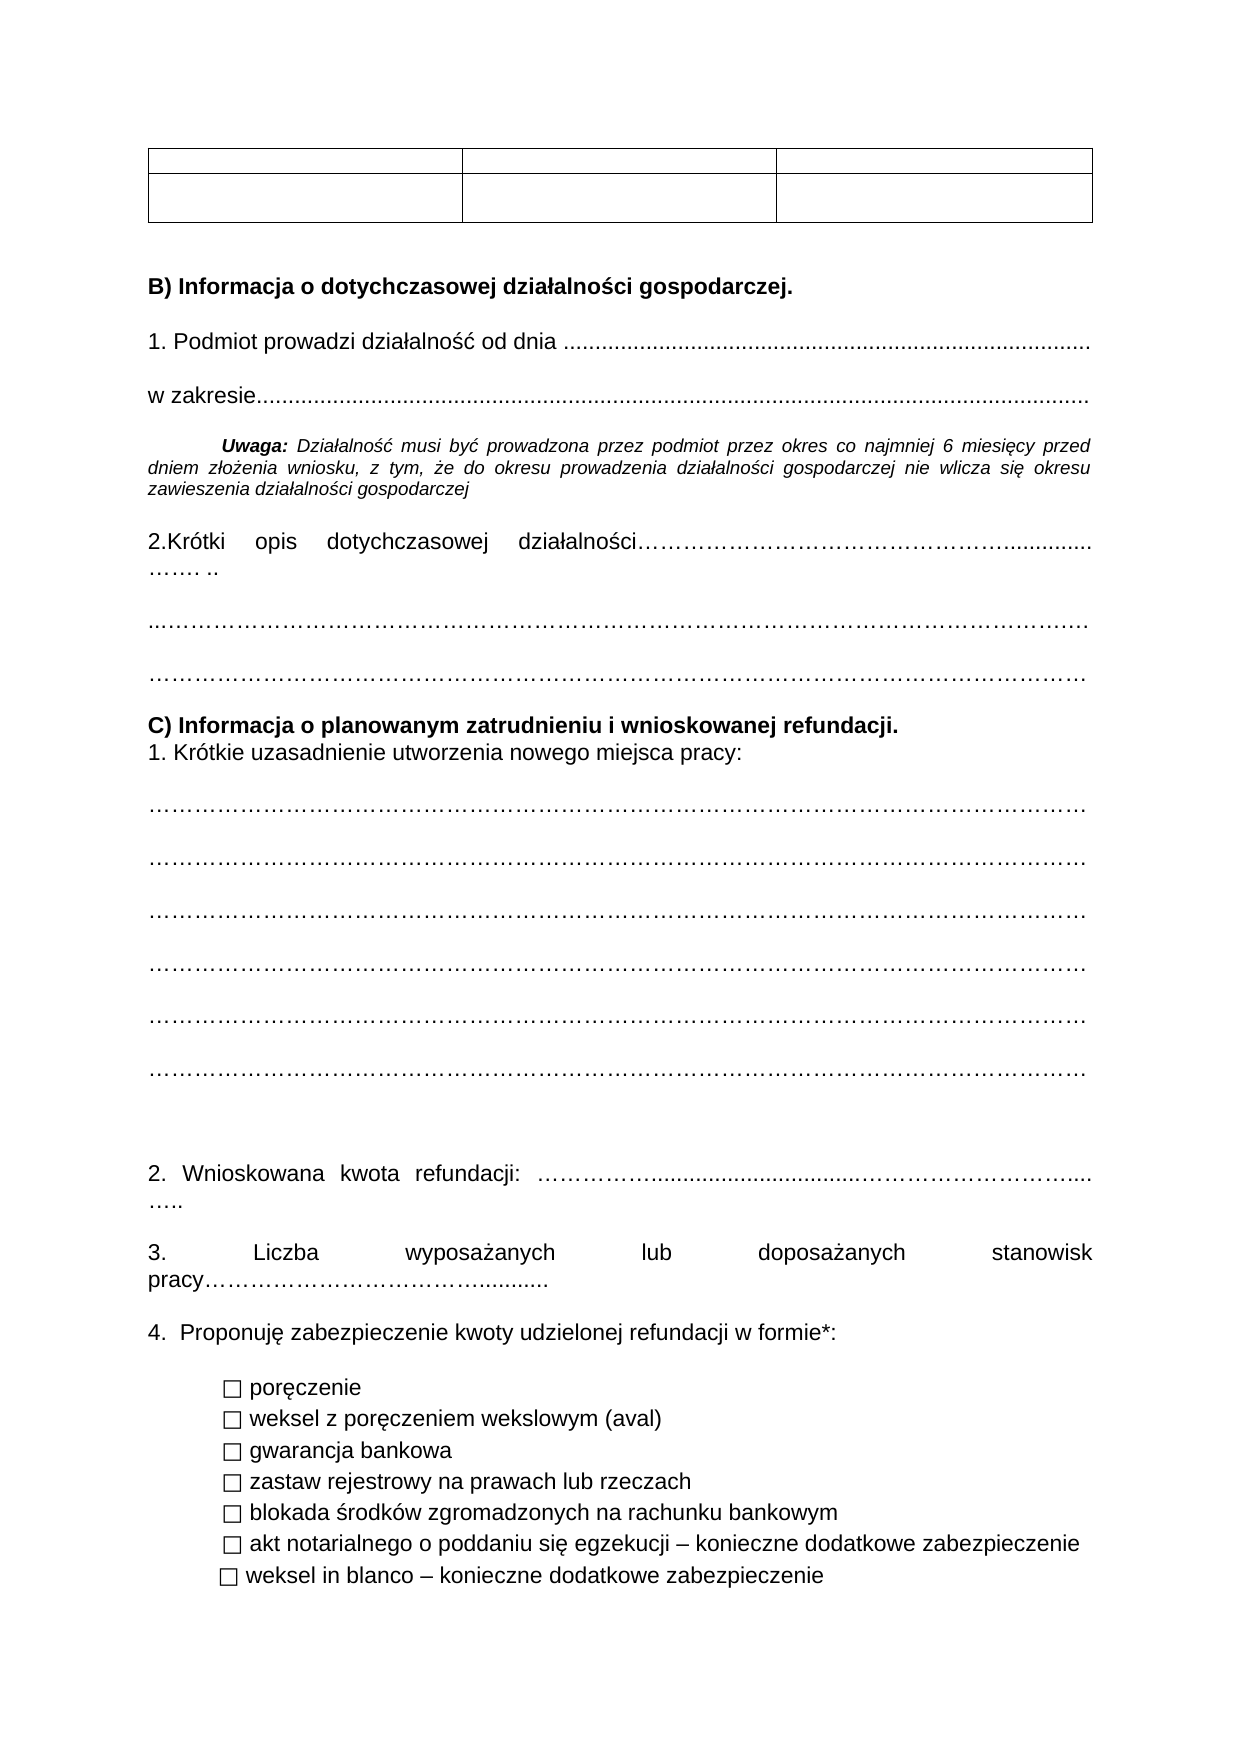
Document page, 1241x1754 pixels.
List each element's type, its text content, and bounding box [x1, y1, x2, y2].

text …………………………………………………………………………………………………………… [148, 949, 1093, 976]
text …………………………………………………………………………………………………………… [148, 844, 1093, 870]
subtitle 1. Podmiot prowadzi działalność od dnia ................................................................................... [148, 328, 1093, 354]
text 2.Krótki opis dotychczasowej działalności…………………………………………..............……. .. [148, 528, 1093, 581]
text C) Informacja o planowanym zatrudnieniu i wnioskowanej refundacji. [148, 712, 1093, 739]
text □ poręczenie [221, 1371, 1093, 1402]
text Uwaga: Działalność musi być prowadzona przez podmiot przez okres co najmniej 6 miesięcy przed dniem złożenia wniosku, z tym, że do okresu prowadzenia działalności gospodarczej nie wlicza się okresu zawieszenia działalności gospodarczej [148, 435, 1093, 500]
text …………………………………………………………………………………………………………… [148, 791, 1093, 818]
text 3. Liczba wyposażanych lub doposażanych stanowisk pracy………………………………........... [148, 1239, 1093, 1292]
text …………………………………………………………………………………………………………… [148, 1002, 1093, 1028]
text …………………………………………………………………………………………………………… [148, 659, 1093, 686]
text □ akt notarialnego o poddaniu się egzekucji – konieczne dodatkowe zabezpieczenie [148, 1527, 1093, 1559]
table_cell [149, 149, 462, 173]
text B) Informacja o dotychczasowej działalności gospodarczej. [148, 273, 1093, 299]
table_cell [777, 174, 1092, 222]
table_cell [149, 174, 462, 222]
text …………………………………………………………………………………………………………… [148, 897, 1093, 923]
text □ zastaw rejestrowy na prawach lub rzeczach [148, 1465, 1093, 1496]
text □ weksel z poręczeniem wekslowym (aval) [148, 1402, 1093, 1434]
text 2. Wnioskowana kwota refundacji: …………….................................………………………....….. [148, 1160, 1093, 1213]
text □ gwarancja bankowa [148, 1434, 1093, 1465]
text 4. Proponuję zabezpieczenie kwoty udzielonej refundacji w formie*: [148, 1318, 1093, 1345]
table_cell [777, 149, 1092, 173]
table_cell [463, 149, 776, 173]
text □ weksel in blanco – konieczne dodatkowe zabezpieczenie [148, 1559, 1093, 1590]
text 1. Krótkie uzasadnienie utworzenia nowego miejsca pracy: [148, 739, 1093, 765]
table_cell [463, 174, 776, 222]
text …………………………………………………………………………………………………………… [148, 1055, 1093, 1081]
text ...……………………………………………………………………………………………………….… [148, 607, 1093, 633]
text □ blokada środków zgromadzonych na rachunku bankowym [148, 1496, 1093, 1527]
text w zakresie................................................................................................................................... [148, 382, 1093, 409]
